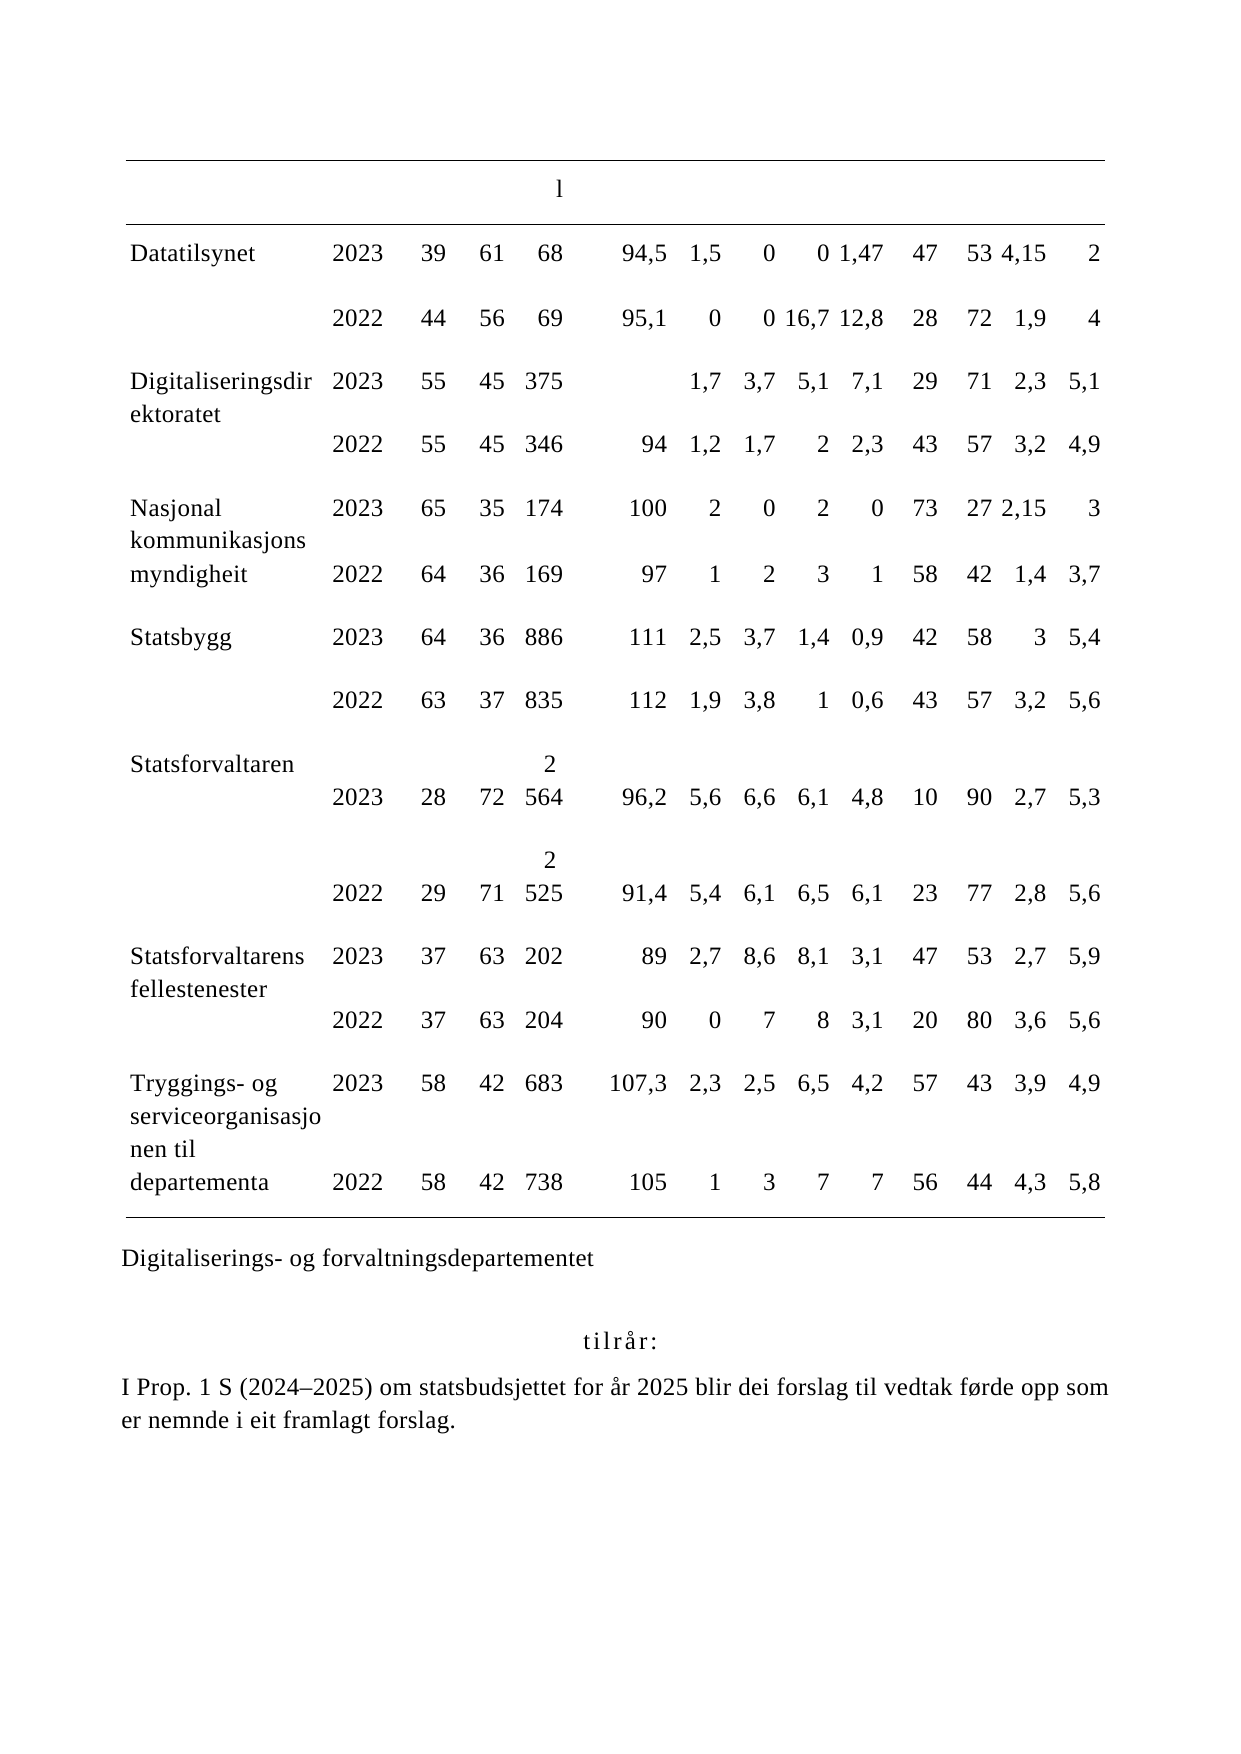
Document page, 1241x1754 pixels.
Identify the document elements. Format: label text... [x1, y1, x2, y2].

text tilrår: [121, 1326, 1119, 1355]
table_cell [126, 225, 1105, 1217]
text I Prop. 1 S (2024–2025) om statsbudsjettet for år 2025 blir dei forslag til vedtak førde opp som er nemnde i eit framlagt forslag. [121, 1372, 1119, 1433]
text Digitaliserings- og forvaltningsdepartementet [121, 1243, 1119, 1272]
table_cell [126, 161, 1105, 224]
